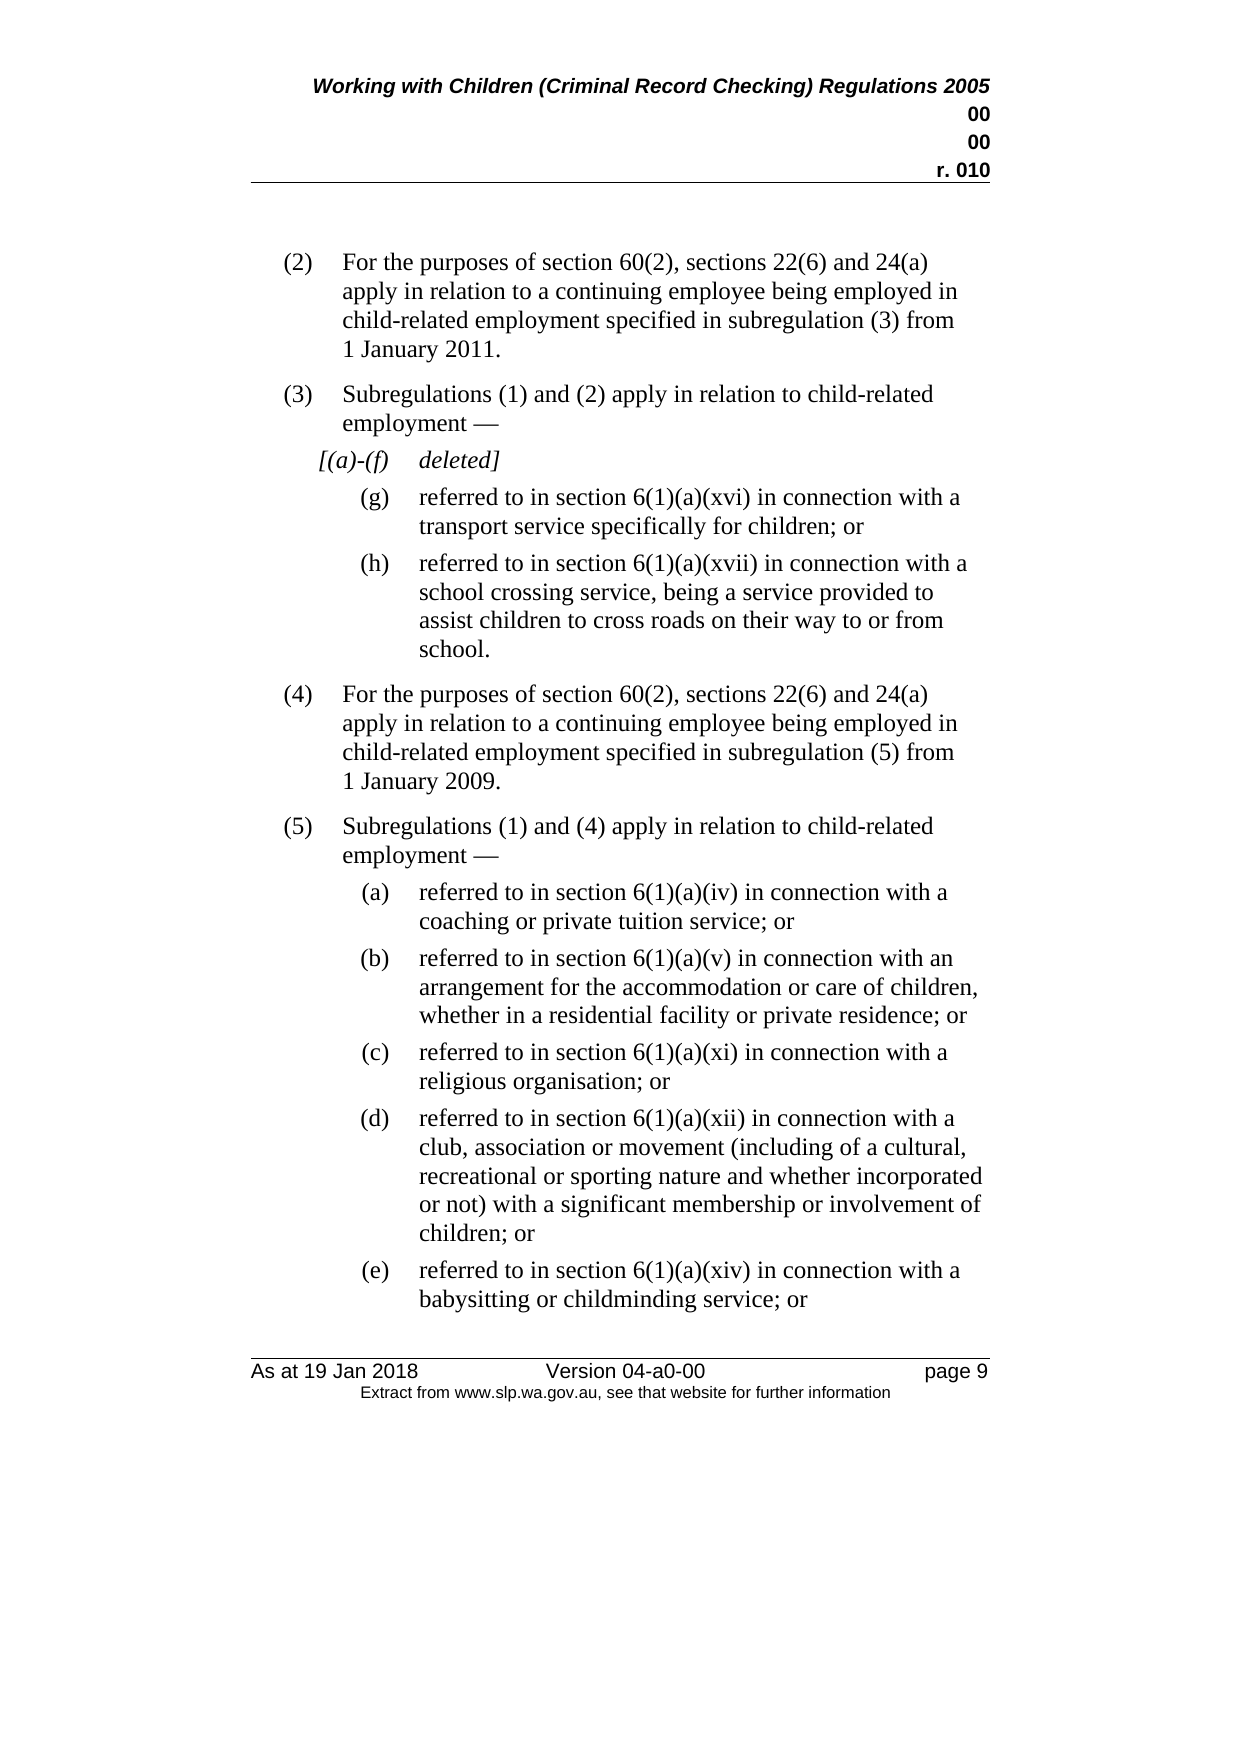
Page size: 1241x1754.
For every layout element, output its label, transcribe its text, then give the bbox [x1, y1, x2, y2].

text (3) Subregulations (1) and (2) apply in relation to child-related employment — [251, 379, 990, 437]
text (d) referred to in section 6(1)(a)(xii) in connection with a club, association or movement (including of a cultural, recreational or sporting nature and whether incorporated or not) with a significant membership or involvement of children; or [251, 1103, 990, 1247]
text (e) referred to in section 6(1)(a)(xiv) in connection with a babysitting or childminding service; or [251, 1255, 990, 1313]
text [(a)-(f) deleted] [251, 445, 990, 474]
text (a) referred to in section 6(1)(a)(iv) in connection with a coaching or private tuition service; or [251, 877, 990, 934]
text (4) For the purposes of section 60(2), sections 22(6) and 24(a) apply in relation to a continuing employee being employed in child-related employment specified in subregulation (5) from 1 January 2009. [251, 679, 990, 794]
text (h) referred to in section 6(1)(a)(xvii) in connection with a school crossing service, being a service provided to assist children to cross roads on their way to or from school. [251, 548, 990, 663]
text (5) Subregulations (1) and (4) apply in relation to child-related employment — [251, 811, 990, 869]
text (2) For the purposes of section 60(2), sections 22(6) and 24(a) apply in relation to a continuing employee being employed in child-related employment specified in subregulation (3) from 1 January 2011. [251, 247, 990, 362]
text (g) referred to in section 6(1)(a)(xvi) in connection with a transport service specifically for children; or [251, 482, 990, 539]
text (c) referred to in section 6(1)(a)(xi) in connection with a religious organisation; or [251, 1037, 990, 1095]
text (b) referred to in section 6(1)(a)(v) in connection with an arrangement for the accommodation or care of children, whether in a residential facility or private residence; or [251, 943, 990, 1029]
